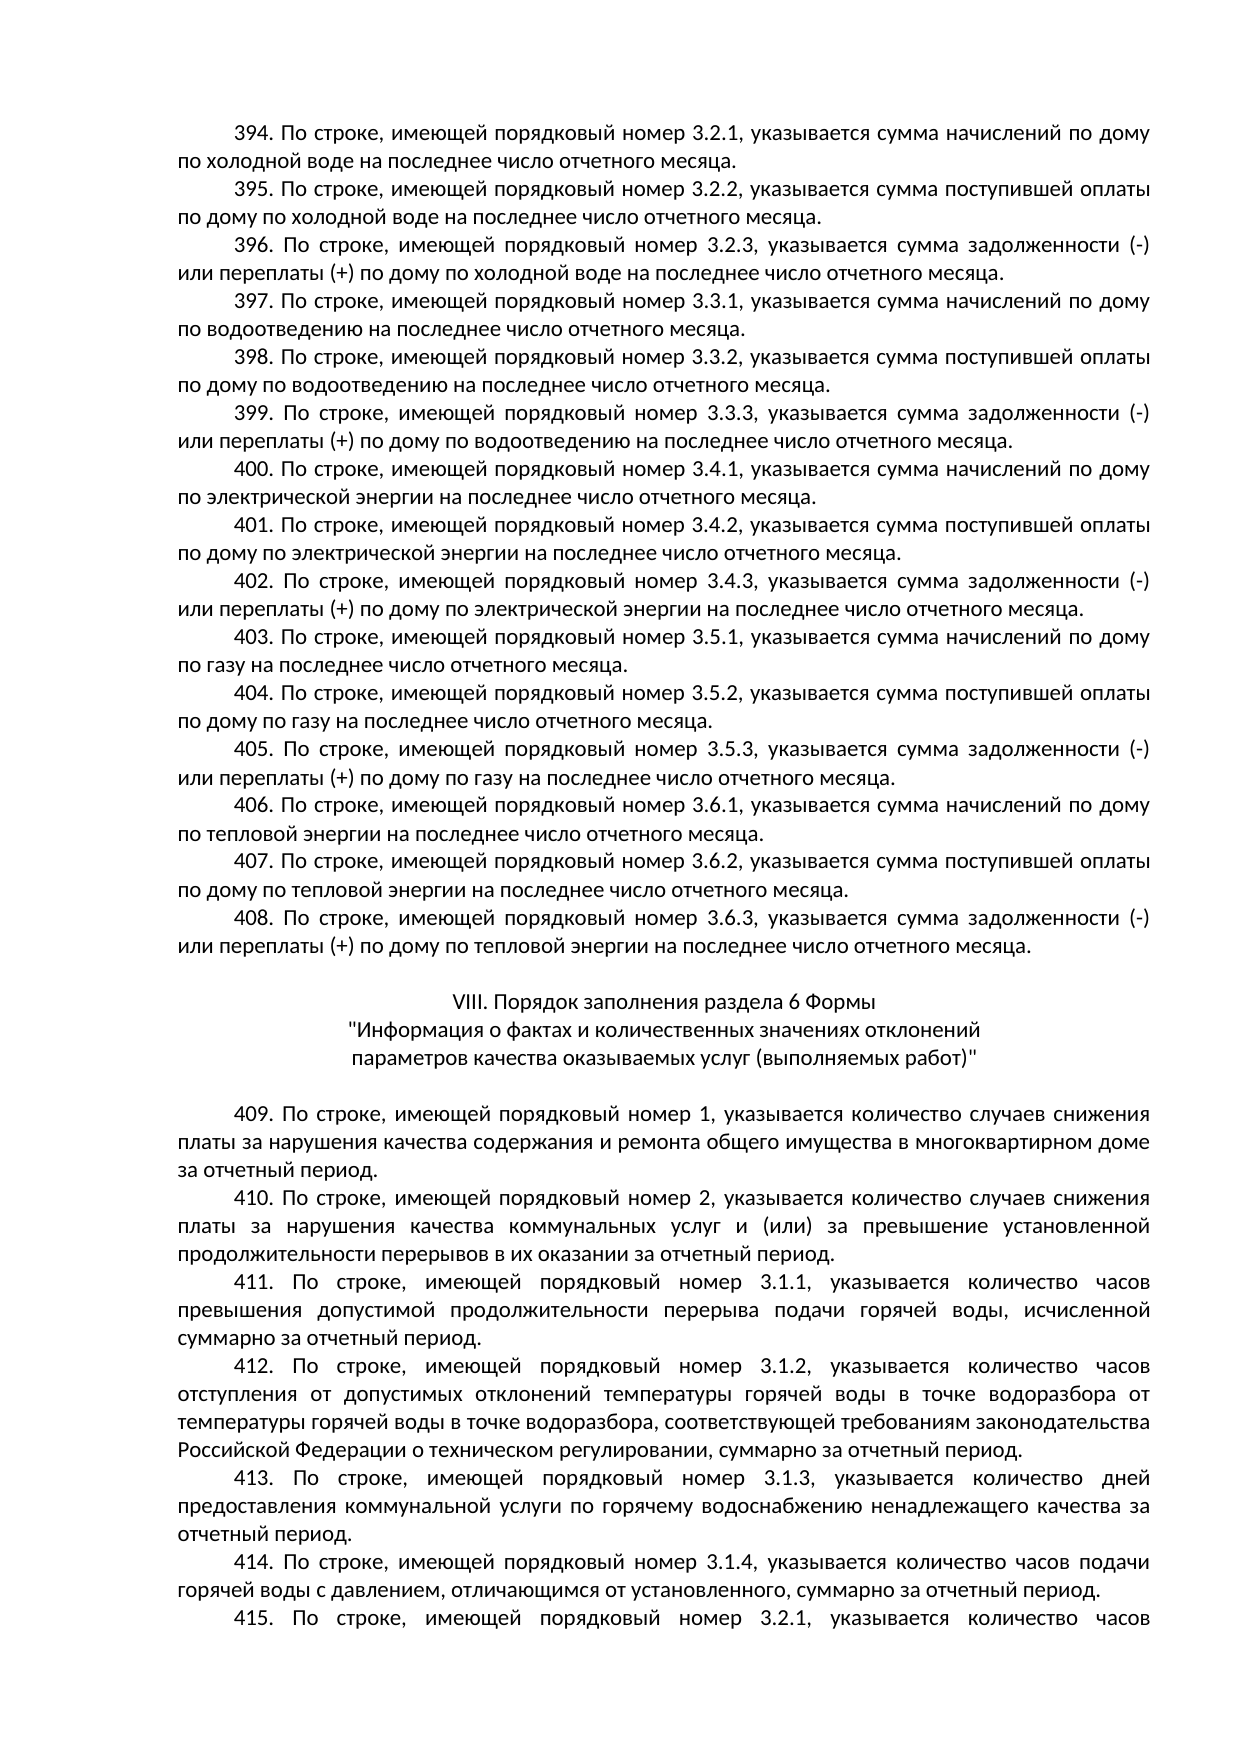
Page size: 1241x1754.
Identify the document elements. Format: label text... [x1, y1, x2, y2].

text 413. По строке, имеющей порядковый номер 3.1.3, указывается количество дней предоставления коммунальной услуги по горячему водоснабжению ненадлежащего качества за отчетный период. [177, 1463, 1152, 1547]
text VIII. Порядок заполнения раздела 6 Формы [177, 987, 1152, 1015]
text "Информация о фактах и количественных значениях отклонений [177, 1015, 1152, 1043]
text 398. По строке, имеющей порядковый номер 3.3.2, указывается сумма поступившей оплаты по дому по водоотведению на последнее число отчетного месяца. [177, 342, 1152, 398]
text 410. По строке, имеющей порядковый номер 2, указывается количество случаев снижения платы за нарушения качества коммунальных услуг и (или) за превышение установленной продолжительности перерывов в их оказании за отчетный период. [177, 1183, 1152, 1267]
text 403. По строке, имеющей порядковый номер 3.5.1, указывается сумма начислений по дому по газу на последнее число отчетного месяца. [177, 622, 1152, 678]
text 411. По строке, имеющей порядковый номер 3.1.1, указывается количество часов превышения допустимой продолжительности перерыва подачи горячей воды, исчисленной суммарно за отчетный период. [177, 1267, 1152, 1351]
text 407. По строке, имеющей порядковый номер 3.6.2, указывается сумма поступившей оплаты по дому по тепловой энергии на последнее число отчетного месяца. [177, 847, 1152, 903]
text 408. По строке, имеющей порядковый номер 3.6.3, указывается сумма задолженности (-) или переплаты (+) по дому по тепловой энергии на последнее число отчетного месяца. [177, 903, 1152, 959]
text 400. По строке, имеющей порядковый номер 3.4.1, указывается сумма начислений по дому по электрической энергии на последнее число отчетного месяца. [177, 454, 1152, 510]
text 412. По строке, имеющей порядковый номер 3.1.2, указывается количество часов отступления от допустимых отклонений температуры горячей воды в точке водоразбора от температуры горячей воды в точке водоразбора, соответствующей требованиям законодательства Российской Федерации о техническом регулировании, суммарно за отчетный период. [177, 1351, 1152, 1463]
text 401. По строке, имеющей порядковый номер 3.4.2, указывается сумма поступившей оплаты по дому по электрической энергии на последнее число отчетного месяца. [177, 510, 1152, 566]
text 404. По строке, имеющей порядковый номер 3.5.2, указывается сумма поступившей оплаты по дому по газу на последнее число отчетного месяца. [177, 678, 1152, 734]
text 402. По строке, имеющей порядковый номер 3.4.3, указывается сумма задолженности (-) или переплаты (+) по дому по электрической энергии на последнее число отчетного месяца. [177, 566, 1152, 622]
text 399. По строке, имеющей порядковый номер 3.3.3, указывается сумма задолженности (-) или переплаты (+) по дому по водоотведению на последнее число отчетного месяца. [177, 398, 1152, 454]
text 396. По строке, имеющей порядковый номер 3.2.3, указывается сумма задолженности (-) или переплаты (+) по дому по холодной воде на последнее число отчетного месяца. [177, 230, 1152, 286]
text 405. По строке, имеющей порядковый номер 3.5.3, указывается сумма задолженности (-) или переплаты (+) по дому по газу на последнее число отчетного месяца. [177, 734, 1152, 791]
text 414. По строке, имеющей порядковый номер 3.1.4, указывается количество часов подачи горячей воды с давлением, отличающимся от установленного, суммарно за отчетный период. [177, 1547, 1152, 1603]
text 409. По строке, имеющей порядковый номер 1, указывается количество случаев снижения платы за нарушения качества содержания и ремонта общего имущества в многоквартирном доме за отчетный период. [177, 1099, 1152, 1183]
text 406. По строке, имеющей порядковый номер 3.6.1, указывается сумма начислений по дому по тепловой энергии на последнее число отчетного месяца. [177, 791, 1152, 847]
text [177, 1603, 1152, 1631]
text параметров качества оказываемых услуг (выполняемых работ)" [177, 1043, 1152, 1071]
text 395. По строке, имеющей порядковый номер 3.2.2, указывается сумма поступившей оплаты по дому по холодной воде на последнее число отчетного месяца. [177, 174, 1152, 230]
text 397. По строке, имеющей порядковый номер 3.3.1, указывается сумма начислений по дому по водоотведению на последнее число отчетного месяца. [177, 286, 1152, 342]
text 394. По строке, имеющей порядковый номер 3.2.1, указывается сумма начислений по дому по холодной воде на последнее число отчетного месяца. [177, 118, 1152, 174]
